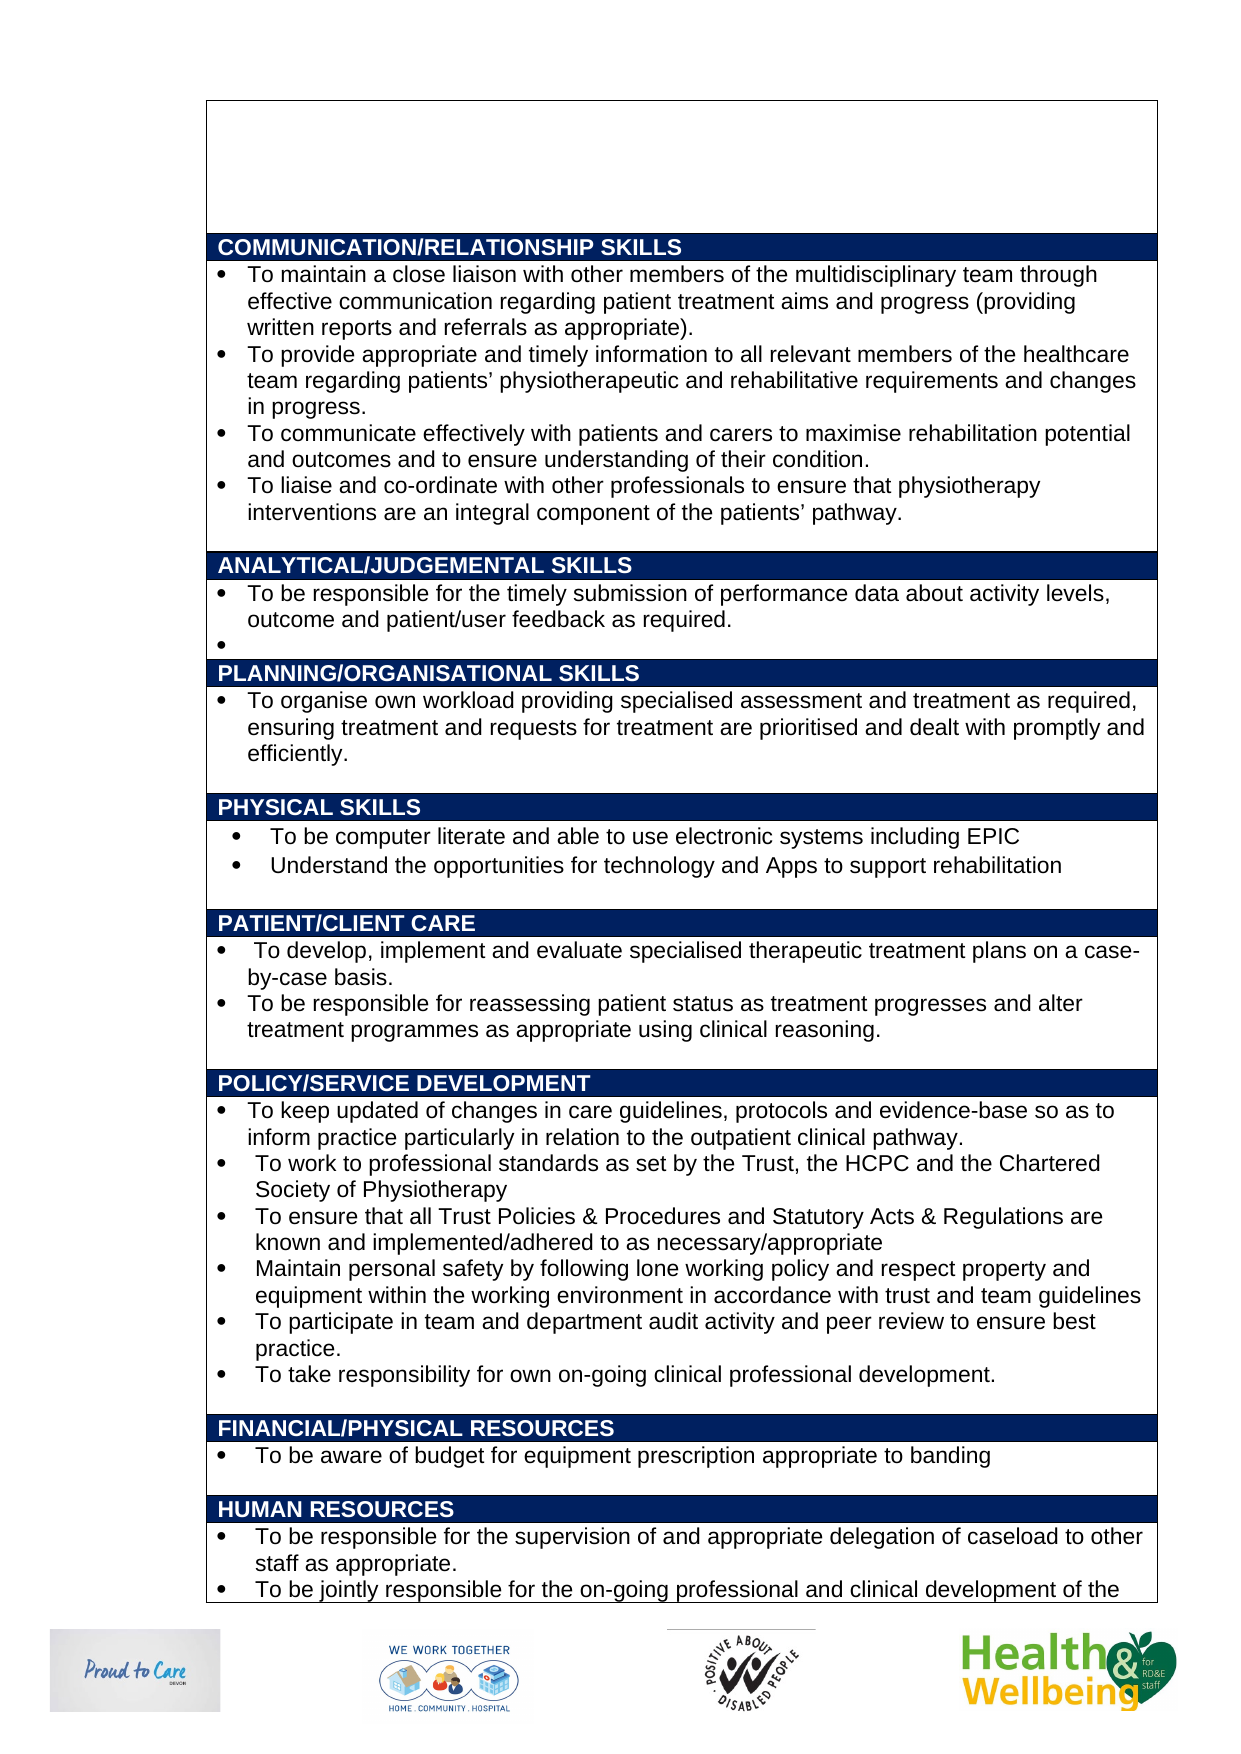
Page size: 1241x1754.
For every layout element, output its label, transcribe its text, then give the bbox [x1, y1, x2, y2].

table_cell FINANCIAL/PHYSICAL RESOURCES [207, 1415, 1157, 1441]
table_cell To be aware of budget for equipment prescription appropriate to banding [207, 1442, 1157, 1495]
picture [361, 1629, 534, 1724]
table_cell To be computer literate and able to use electronic systems including EPIC Understand the opportunities for technology and Apps to support rehabilitation [207, 821, 1157, 909]
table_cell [207, 1523, 1157, 1602]
table_cell To be responsible for the timely submission of performance data about activity levels, outcome and patient/user feedback as required. [207, 580, 1157, 659]
table_cell COMMUNICATION/RELATIONSHIP SKILLS [207, 234, 1157, 260]
table_cell PATIENT/CLIENT CARE [207, 910, 1157, 936]
table_cell To maintain a close liaison with other members of the multidisciplinary team through effective communication regarding patient treatment aims and progress (providing written reports and referrals as appropriate). To provide appropriate and timely information to all relevant members of the healthcare team regarding patients’ physiotherapeutic and rehabilitative requirements and changes in progress. To communicate effectively with patients and carers to maximise rehabilitation potential and outcomes and to ensure understanding of their condition. To liaise and co-ordinate with other professionals to ensure that physiotherapy interventions are an integral component of the patients’ pathway. [207, 261, 1157, 551]
table_cell PHYSICAL SKILLS [207, 794, 1157, 820]
table_cell To develop, implement and evaluate specialised therapeutic treatment plans on a case-by-case basis. To be responsible for reassessing patient status as treatment progresses and alter treatment programmes as appropriate using clinical reasoning. [207, 937, 1157, 1069]
table_cell HUMAN RESOURCES [207, 1496, 1157, 1522]
table_cell To organise own workload providing specialised assessment and treatment as required, ensuring treatment and requests for treatment are prioritised and dealt with promptly and efficiently. [207, 687, 1157, 793]
picture [48, 1629, 221, 1711]
table_cell PLANNING/ORGANISATIONAL SKILLS [207, 660, 1157, 686]
table_cell To keep updated of changes in care guidelines, protocols and evidence-base so as to inform practice particularly in relation to the outpatient clinical pathway. To work to professional standards as set by the Trust, the HCPC and the Chartered Society of Physiotherapy To ensure that all Trust Policies & Procedures and Statutory Acts & Regulations are known and implemented/adhered to as necessary/appropriate Maintain personal safety by following lone working policy and respect property and equipment within the working environment in accordance with trust and team guidelines To participate in team and department audit activity and peer review to ensure best practice. To take responsibility for own on-going clinical professional development. [207, 1097, 1157, 1413]
table_cell POLICY/SERVICE DEVELOPMENT [207, 1070, 1157, 1096]
table_cell ANALYTICAL/JUDGEMENTAL SKILLS [207, 553, 1157, 579]
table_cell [207, 101, 1157, 233]
picture [665, 1629, 816, 1714]
